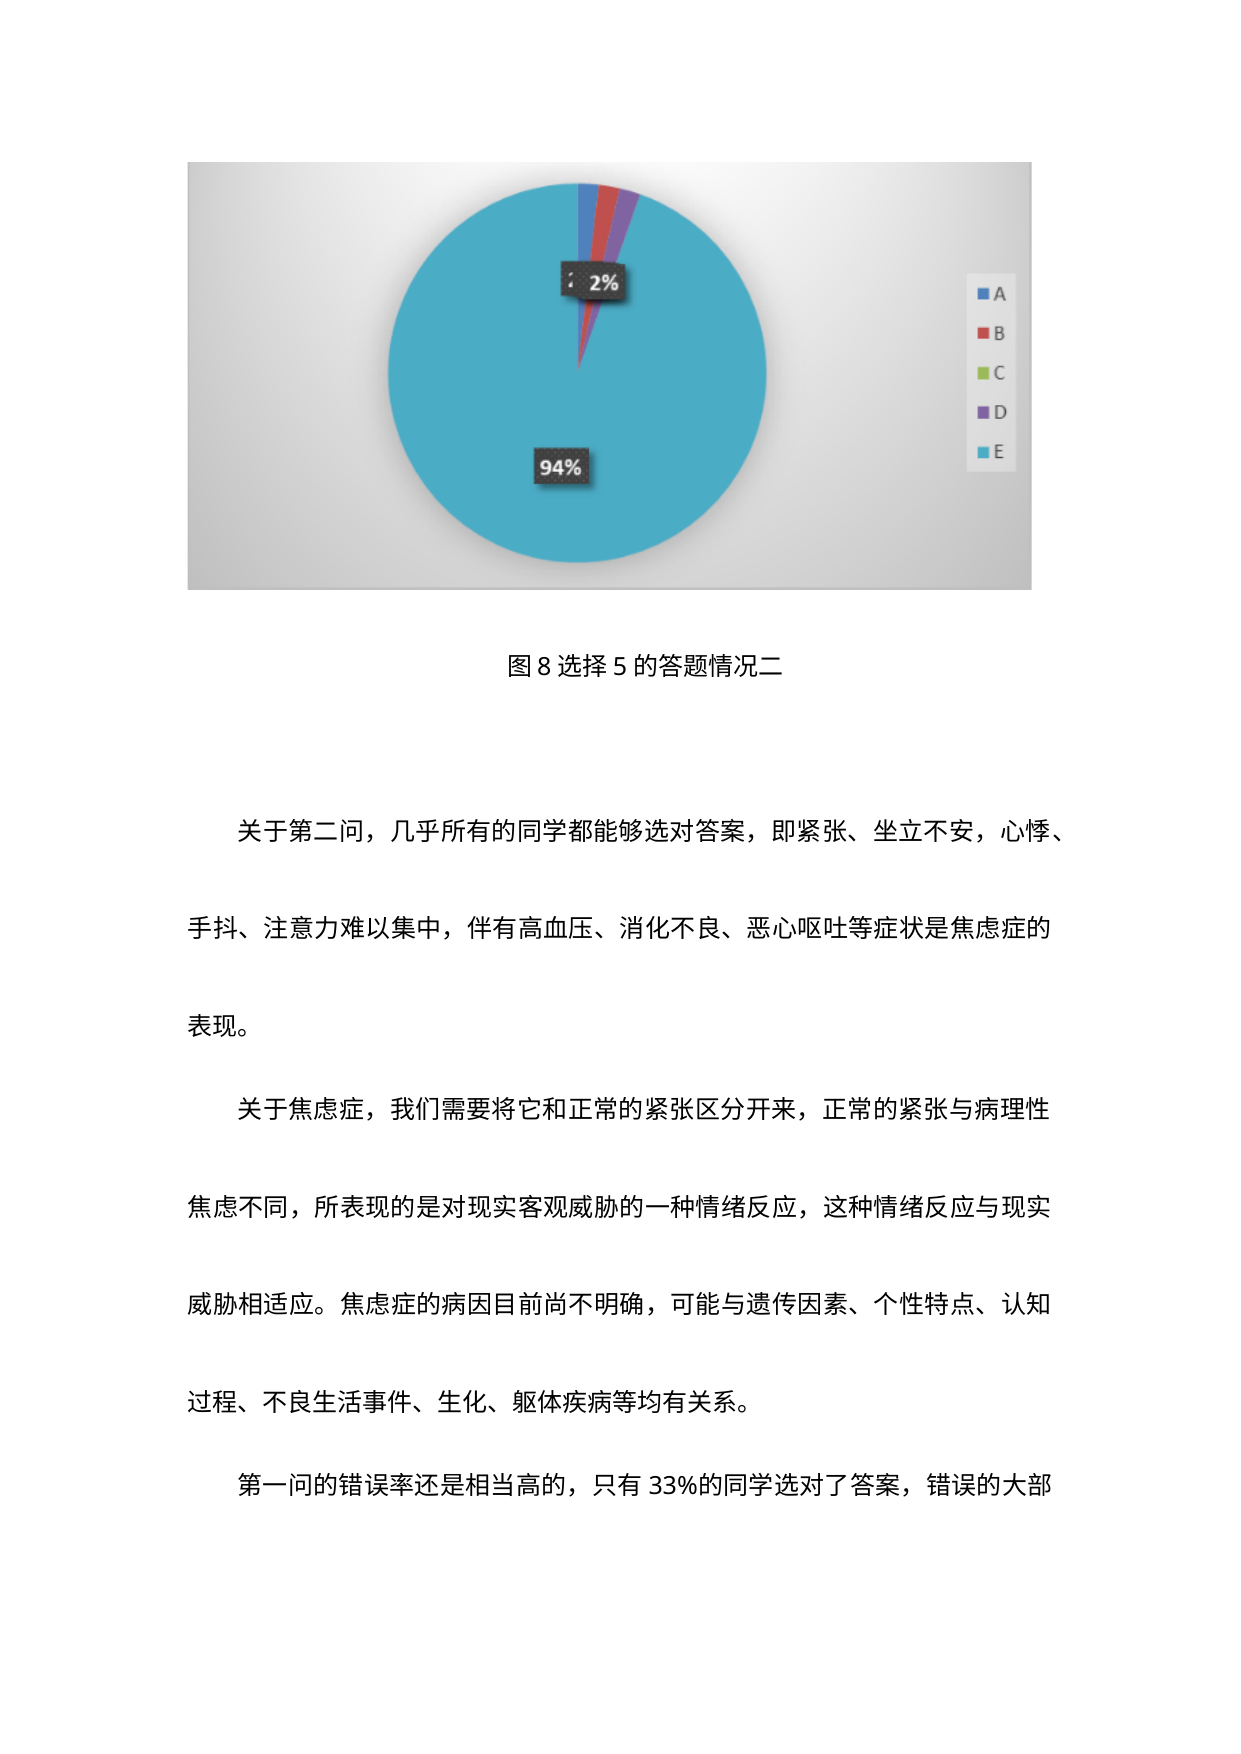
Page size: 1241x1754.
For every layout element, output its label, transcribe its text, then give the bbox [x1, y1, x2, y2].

picture [187, 162, 1032, 590]
text 关于第二问，几乎所有的同学都能够选对答案，即紧张、坐立不安，心悸、手抖、注意力难以集中，伴有高血压、消化不良、恶心呕吐等症状是焦虑症的表现。 [187, 797, 1053, 1057]
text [187, 1451, 1053, 1516]
text 关于焦虑症，我们需要将它和正常的紧张区分开来，正常的紧张与病理性焦虑不同，所表现的是对现实客观威胁的一种情绪反应，这种情绪反应与现实威胁相适应。焦虑症的病因目前尚不明确，可能与遗传因素、个性特点、认知过程、不良生活事件、生化、躯体疾病等均有关系。 [187, 1075, 1053, 1433]
text 图8 选择5 的答题情况二 [187, 632, 1053, 697]
